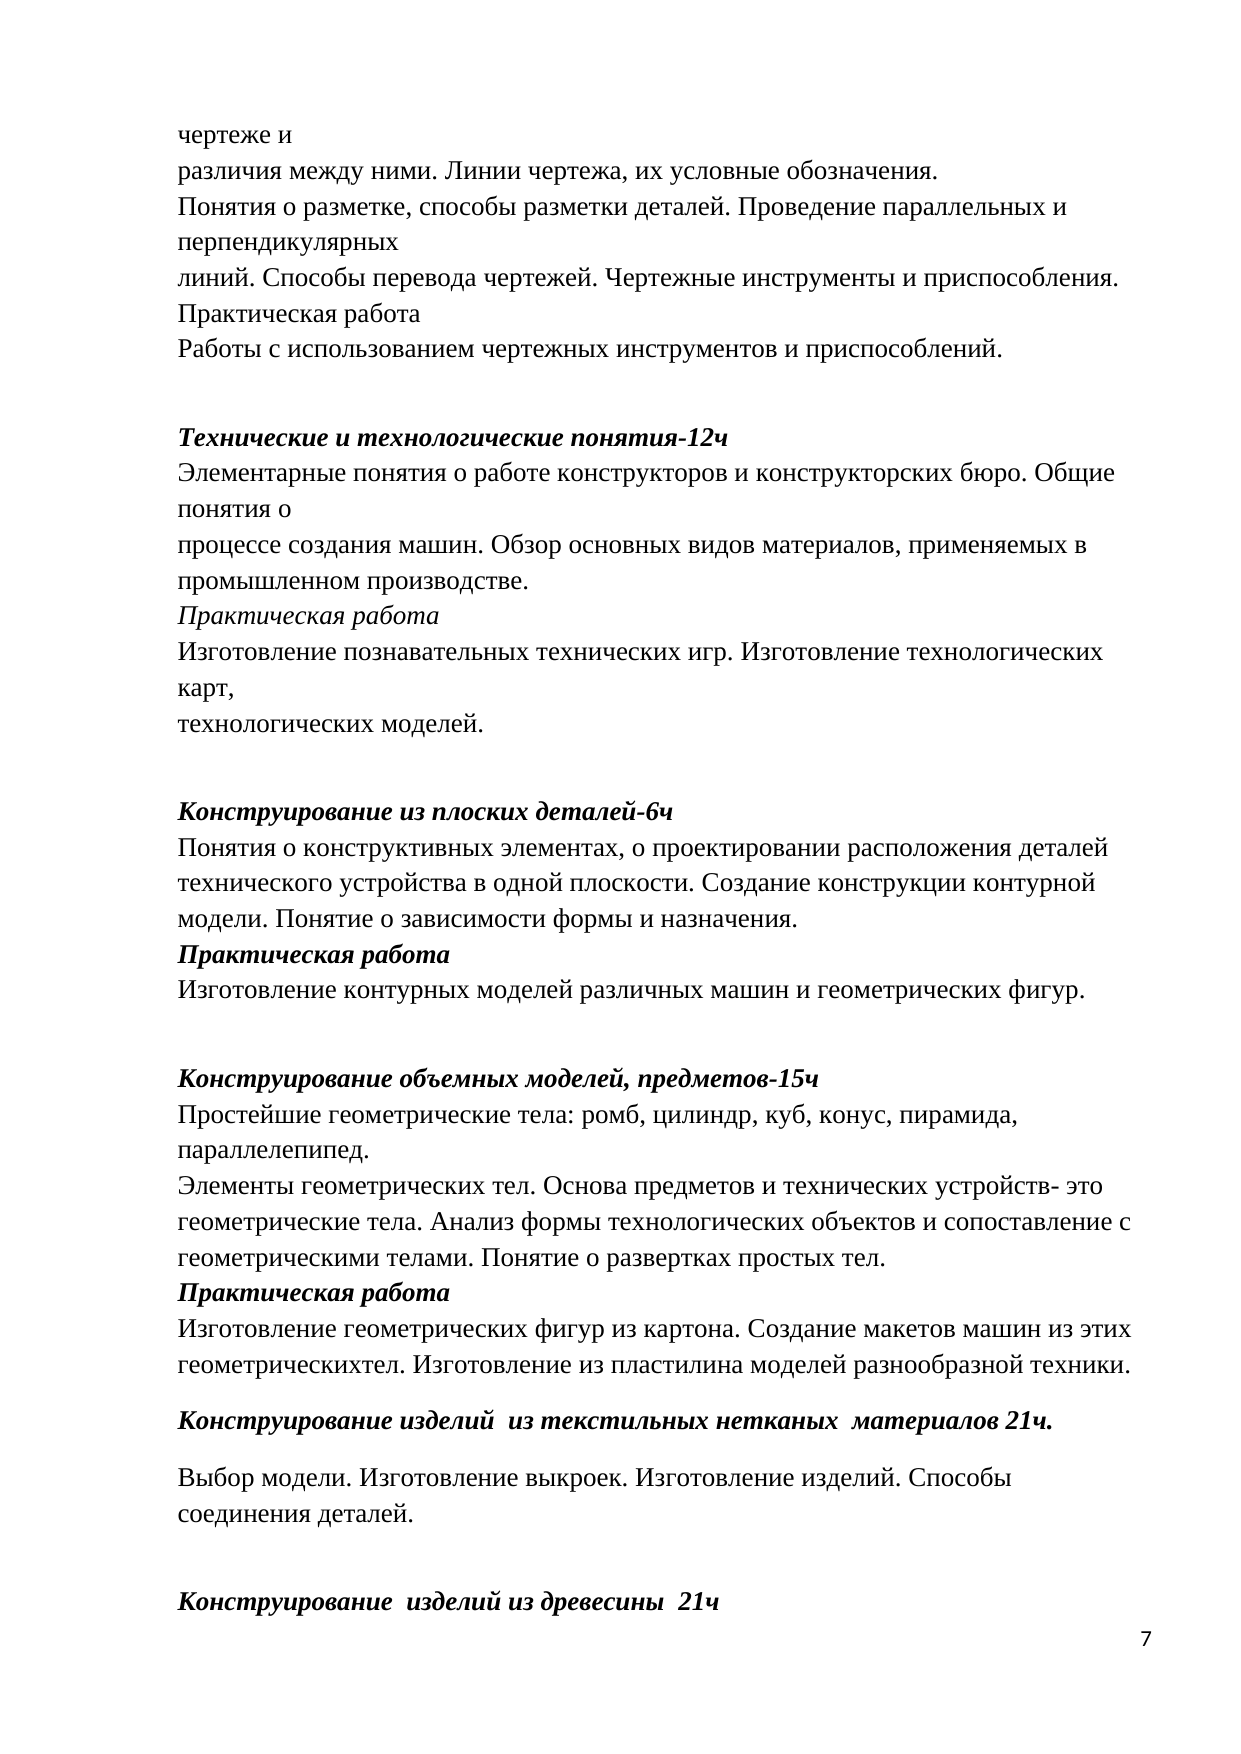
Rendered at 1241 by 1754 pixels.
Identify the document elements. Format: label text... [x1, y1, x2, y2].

text Выбор модели. Изготовление выкроек. Изготовление изделий. Способы соединения деталей. [177, 1461, 1152, 1560]
text Конструирование изделий из древесины 21ч [177, 1585, 1152, 1616]
text Конструирование объемных моделей, предметов-15ч Простейшие геометрические тела: ромб, цилиндр, куб, конус, пирамида, параллелепипед. Элементы геометрических тел. Основа предметов и технических устройств- это геометрические тела. Анализ формы технологических объектов и сопоставление с геометрическими телами. Понятие о развертках простых тел. Практическая работа Изготовление геометрических фигур из картона. Создание макетов машин из этих геометрическихтел. Изготовление из пластилина моделей разнообразной техники. [177, 1062, 1152, 1379]
text Конструирование из плоских деталей-6ч Понятия о конструктивных элементах, о проектировании расположения деталей технического устройства в одной плоскости. Создание конструкции контурной модели. Понятие о зависимости формы и назначения. Практическая работа Изготовление контурных моделей различных машин и геометрических фигур. [177, 795, 1152, 1037]
text Конструирование изделий из текстильных нетканых материалов 21ч. [177, 1404, 1152, 1436]
text Технические и технологические понятия-12ч Элементарные понятия о работе конструкторов и конструкторских бюро. Общие понятия о процессе создания машин. Обзор основных видов материалов, применяемых в промышленном производстве. Практическая работа Изготовление познавательных технических игр. Изготовление технологических карт, технологических моделей. [177, 421, 1152, 770]
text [177, 118, 1152, 396]
